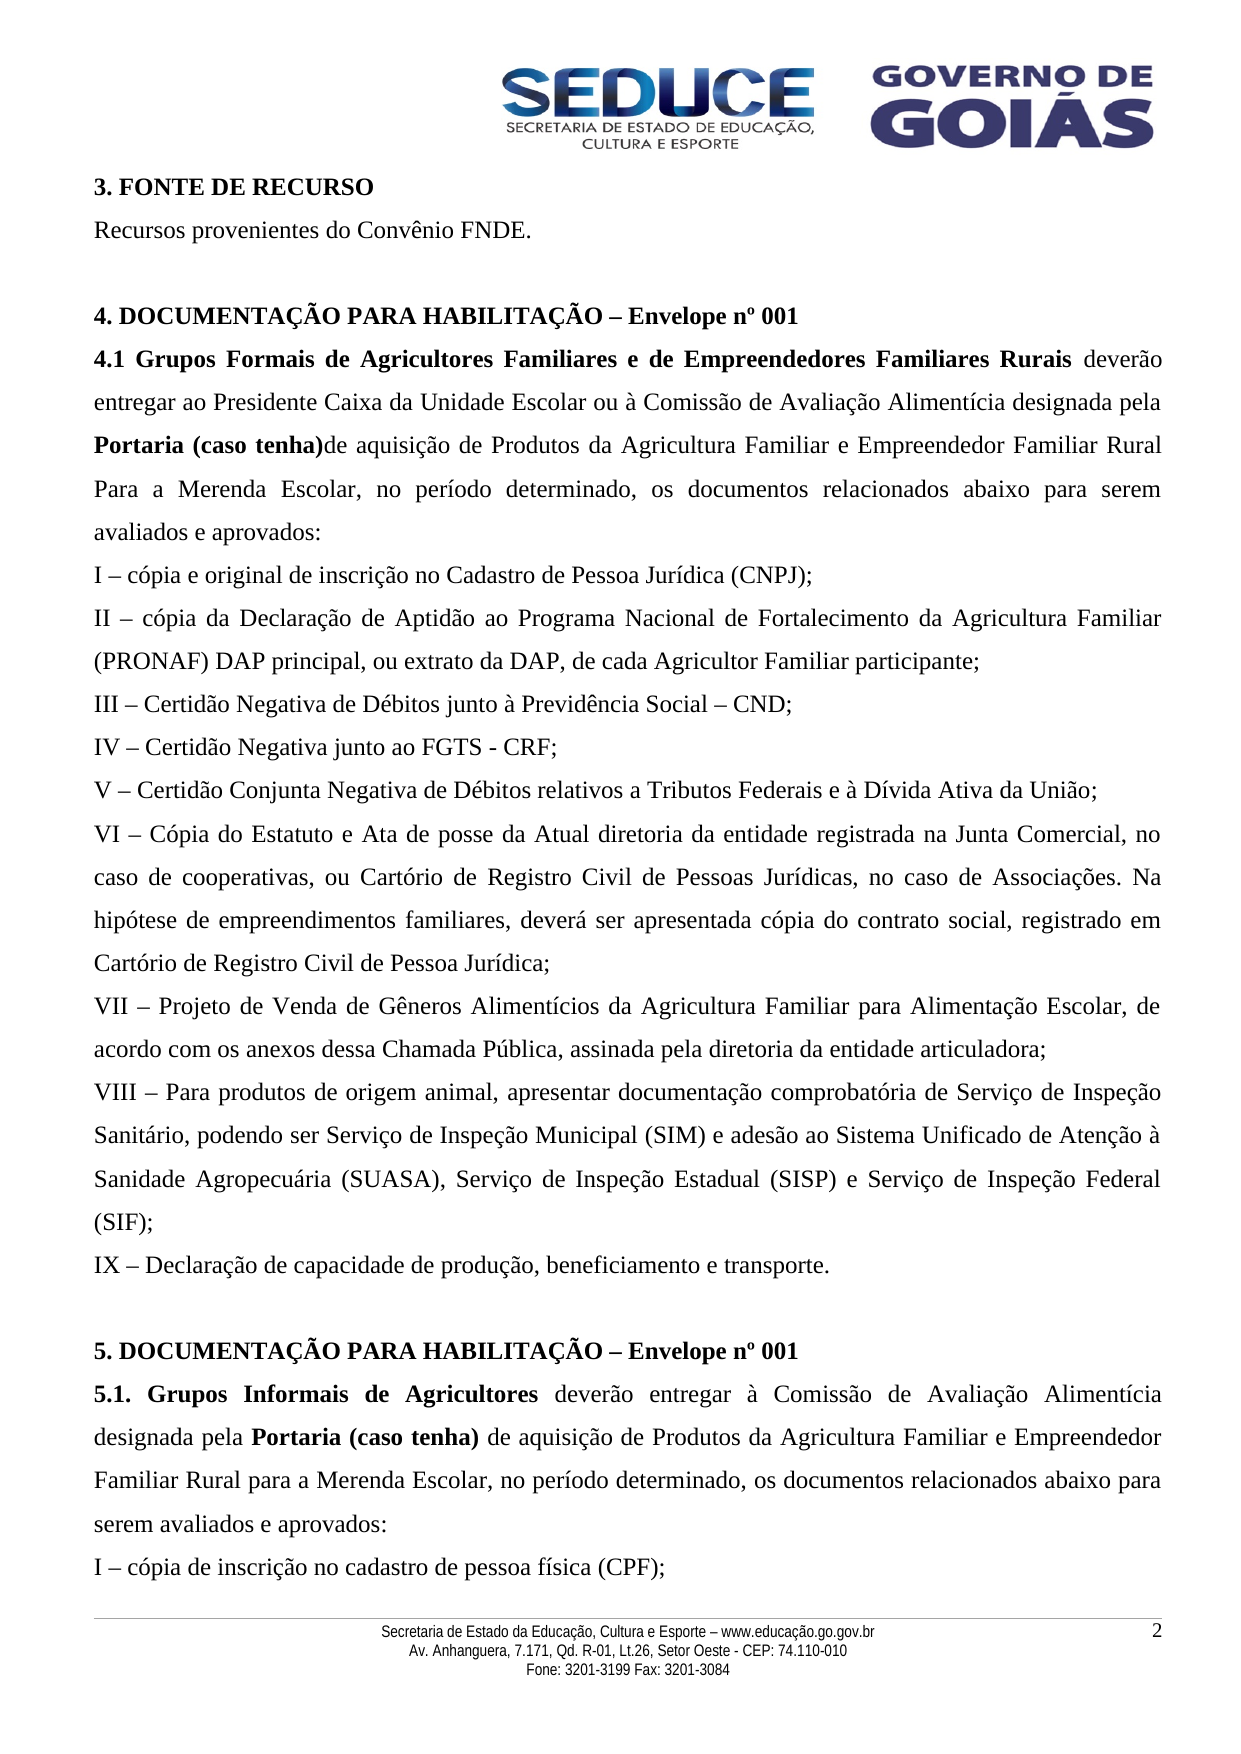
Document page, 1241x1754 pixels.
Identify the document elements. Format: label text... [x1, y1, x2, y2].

text 5.1. Grupos Informais de Agricultores deverão entregar à Comissão de Avaliação Alimentícia designada pela Portaria (caso tenha) de aquisição de Produtos da Agricultura Familiar e Empreendedor Familiar Rural para a Merenda Escolar, no período determinado, os documentos relacionados abaixo para serem avaliados e aprovados: [94, 1379, 1162, 1537]
text V – Certidão Conjunta Negativa de Débitos relativos a Tributos Federais e à Dívida Ativa da União; [94, 776, 1162, 804]
text IV – Certidão Negativa junto ao FGTS - CRF; [94, 732, 1162, 761]
text III – Certidão Negativa de Débitos junto à Previdência Social – CND; [94, 689, 1162, 718]
text 3. FONTE DE RECURSO [94, 172, 1177, 201]
text I – cópia e original de inscrição no Cadastro de Pessoa Jurídica (CNPJ); [94, 560, 1162, 589]
text VII – Projeto de Venda de Gêneros Alimentícios da Agricultura Familiar para Alimentação Escolar, de acordo com os anexos dessa Chamada Pública, assinada pela diretoria da entidade articuladora; [94, 991, 1162, 1063]
text II – cópia da Declaração de Aptidão ao Programa Nacional de Fortalecimento da Agricultura Familiar (PRONAF) DAP principal, ou extrato da DAP, de cada Agricultor Familiar participante; [94, 603, 1162, 675]
text 4. DOCUMENTAÇÃO PARA HABILITAÇÃO – Envelope nº 001 [94, 301, 1162, 330]
text Recursos provenientes do Convênio FNDE. [94, 215, 1177, 244]
text VIII – Para produtos de origem animal, apresentar documentação comprobatória de Serviço de Inspeção Sanitário, podendo ser Serviço de Inspeção Municipal (SIM) e adesão ao Sistema Unificado de Atenção à Sanidade Agropecuária (SUASA), Serviço de Inspeção Estadual (SISP) e Serviço de Inspeção Federal (SIF); [94, 1077, 1162, 1236]
picture [501, 58, 1163, 158]
text VI – Cópia do Estatuto e Ata de posse da Atual diretoria da entidade registrada na Junta Comercial, no caso de cooperativas, ou Cartório de Registro Civil de Pessoas Jurídicas, no caso de Associações. Na hipótese de empreendimentos familiares, deverá ser apresentada cópia do contrato social, registrado em Cartório de Registro Civil de Pessoa Jurídica; [94, 819, 1162, 977]
text 5. DOCUMENTAÇÃO PARA HABILITAÇÃO – Envelope nº 001 [94, 1336, 1162, 1365]
text I – cópia de inscrição no cadastro de pessoa física (CPF); [94, 1552, 1162, 1581]
text 4.1 Grupos Formais de Agricultores Familiares e de Empreendedores Familiares Rurais deverão entregar ao Presidente Caixa da Unidade Escolar ou à Comissão de Avaliação Alimentícia designada pela Portaria (caso tenha)de aquisição de Produtos da Agricultura Familiar e Empreendedor Familiar Rural Para a Merenda Escolar, no período determinado, os documentos relacionados abaixo para serem avaliados e aprovados: [94, 344, 1162, 546]
text IX – Declaração de capacidade de produção, beneficiamento e transporte. [94, 1250, 1162, 1279]
